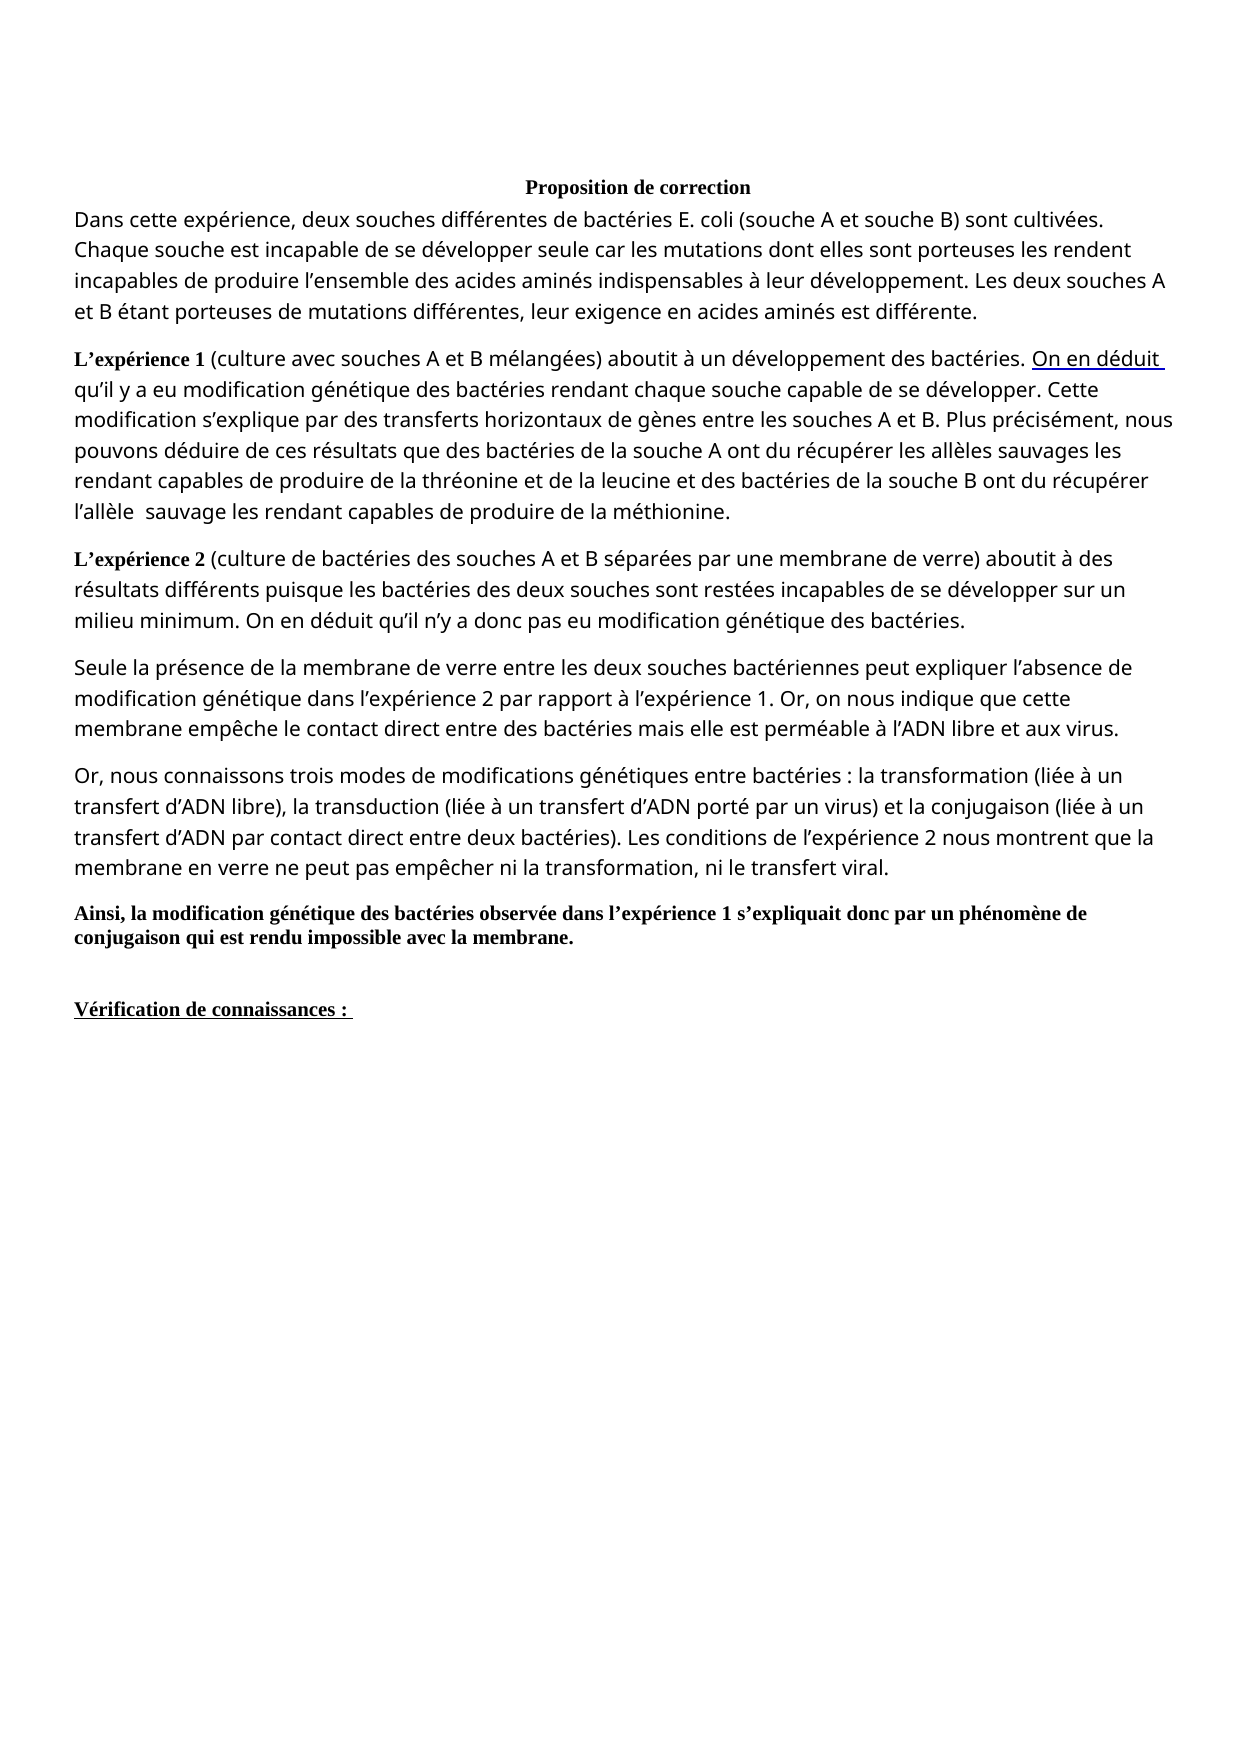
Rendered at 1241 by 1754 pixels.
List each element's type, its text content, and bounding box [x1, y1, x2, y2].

text Ainsi, la modification génétique des bactéries observée dans l’expérience 1 s’expliquait donc par un phénomène de conjugaison qui est rendu impossible avec la membrane. [74, 901, 1181, 949]
text L’expérience 1 (culture avec souches A et B mélangées) aboutit à un développement des bactéries. On en déduit qu’il y a eu modification génétique des bactéries rendant chaque souche capable de se développer. Cette modification s’explique par des transferts horizontaux de gènes entre les souches A et B. Plus précisément, nous pouvons déduire de ces résultats que des bactéries de la souche A ont du récupérer les allèles sauvages les rendant capables de produire de la thréonine et de la leucine et des bactéries de la souche B ont du récupérer l’allèle sauvage les rendant capables de produire de la méthionine. [74, 344, 1182, 526]
text Seule la présence de la membrane de verre entre les deux souches bactériennes peut expliquer l’absence de modification génétique dans l’expérience 2 par rapport à l’expérience 1. Or, on nous indique que cette membrane empêche le contact direct entre des bactéries mais elle est perméable à l’ADN libre et aux virus. [74, 653, 1182, 743]
text Dans cette expérience, deux souches différentes de bactéries E. coli (souche A et souche B) sont cultivées. Chaque souche est incapable de se développer seule car les mutations dont elles sont porteuses les rendent incapables de produire l’ensemble des acides aminés indispensables à leur développement. Les deux souches A et B étant porteuses de mutations différentes, leur exigence en acides aminés est différente. [74, 205, 1182, 325]
text L’expérience 2 (culture de bactéries des souches A et B séparées par une membrane de verre) aboutit à des résultats différents puisque les bactéries des deux souches sont restées incapables de se développer sur un milieu minimum. On en déduit qu’il n’y a donc pas eu modification génétique des bactéries. [74, 544, 1182, 634]
text Or, nous connaissons trois modes de modifications génétiques entre bactéries : la transformation (liée à un transfert d’ADN libre), la transduction (liée à un transfert d’ADN porté par un virus) et la conjugaison (liée à un transfert d’ADN par contact direct entre deux bactéries). Les conditions de l’expérience 2 nous montrent que la membrane en verre ne peut pas empêcher ni la transformation, ni le transfert viral. [74, 762, 1182, 882]
text Vérification de connaissances : [74, 997, 1181, 1021]
text Proposition de correction [95, 175, 1181, 199]
